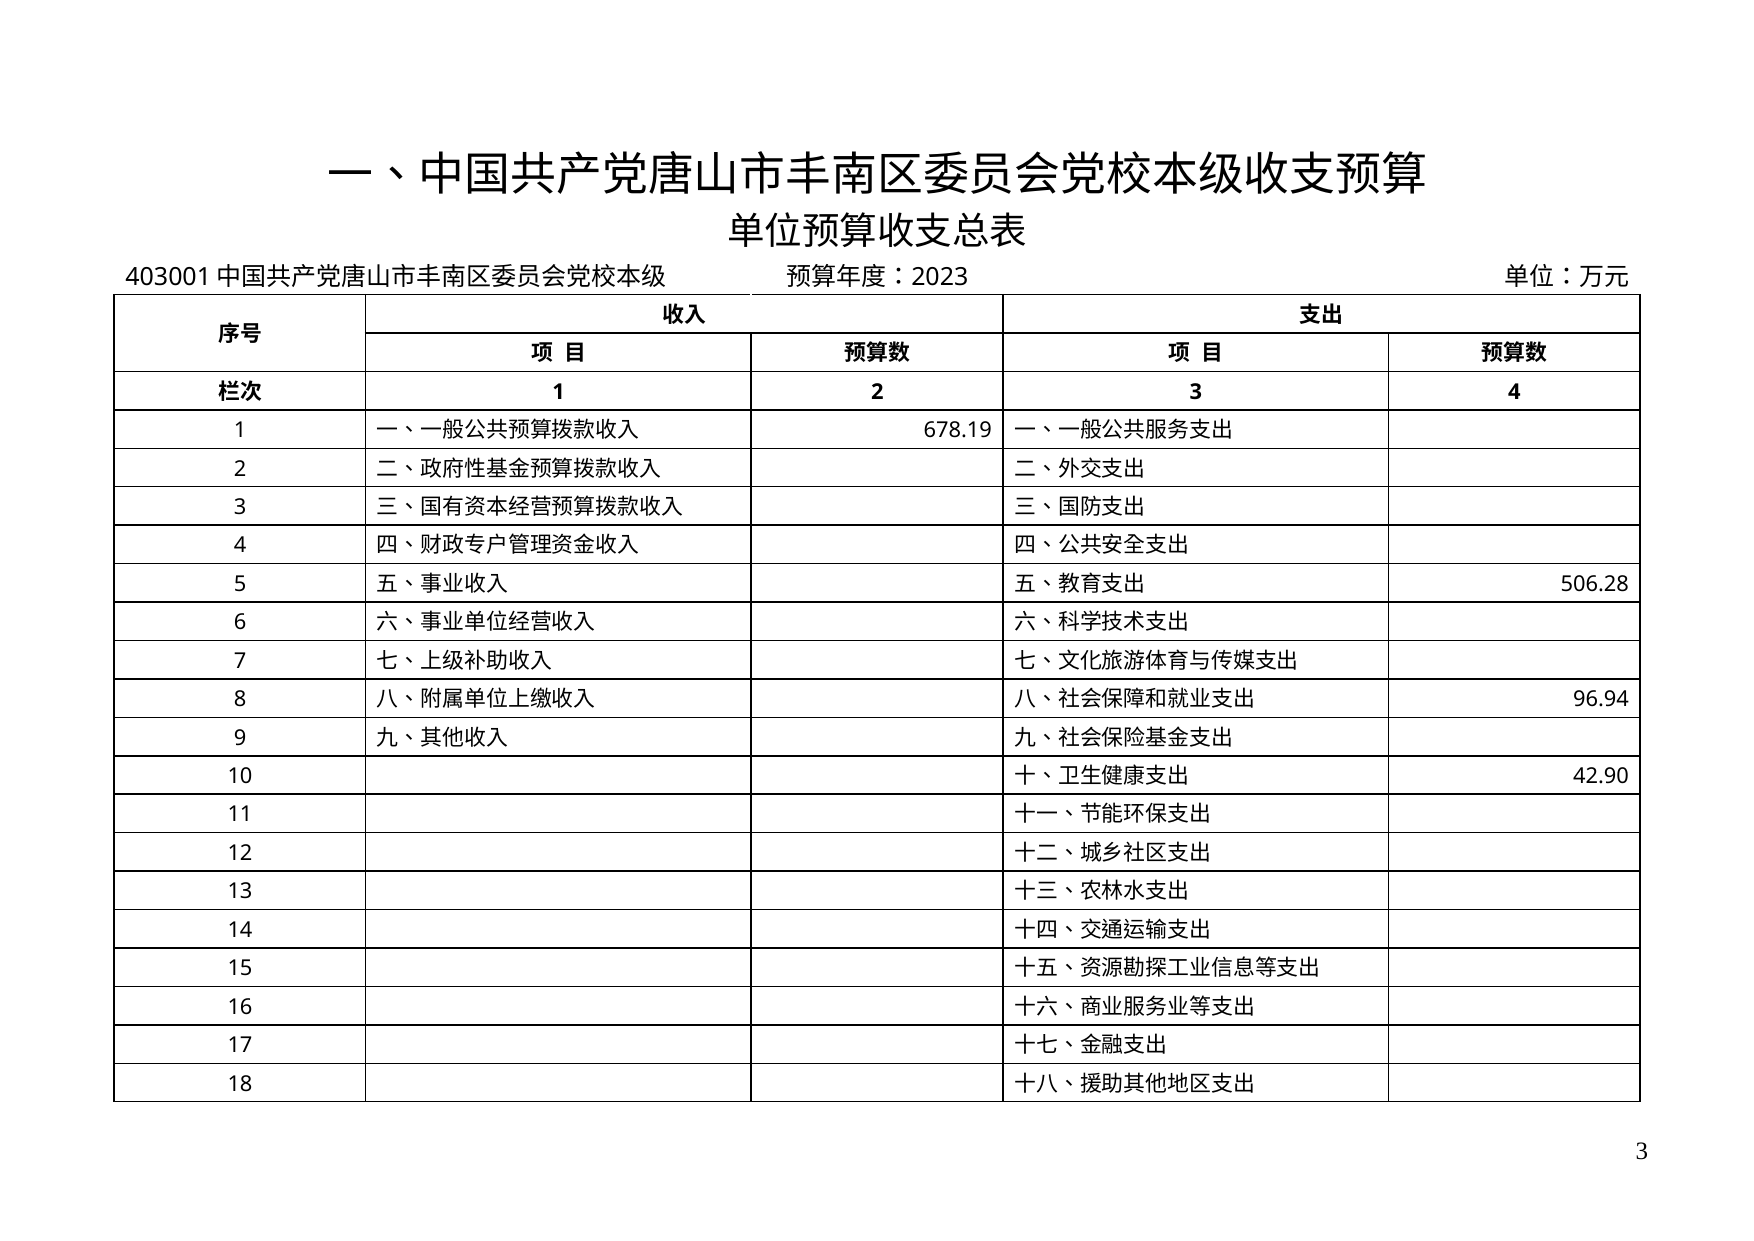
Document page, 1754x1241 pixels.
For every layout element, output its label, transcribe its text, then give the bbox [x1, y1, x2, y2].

table_cell 4 [115, 526, 365, 563]
table_header 单位：万元 [1004, 257, 1639, 294]
table_cell 十一、节能环保支出 [1004, 795, 1388, 832]
table_cell 三、国有资本经营预算拨款收入 [366, 487, 750, 524]
table_cell [1389, 526, 1639, 563]
table_cell 1 [366, 372, 750, 409]
table_cell 六、事业单位经营收入 [366, 603, 750, 639]
table_cell 5 [115, 564, 365, 601]
table_cell 八、社会保障和就业支出 [1004, 680, 1388, 716]
table_cell [366, 910, 750, 947]
table_cell 11 [115, 795, 365, 832]
table_cell 序号 [115, 295, 365, 371]
table_cell [752, 987, 1002, 1024]
table_cell 项 目 [366, 334, 750, 371]
table_cell [366, 757, 750, 793]
table_cell [1389, 987, 1639, 1024]
table_cell 十三、农林水支出 [1004, 872, 1388, 909]
text 单位预算收支总表 [106, 204, 1648, 255]
table_cell [366, 949, 750, 986]
table_cell 十五、资源勘探工业信息等支出 [1004, 949, 1388, 986]
table_cell 1 [115, 411, 365, 447]
table_cell 18 [115, 1064, 365, 1101]
table_header 403001中国共产党唐山市丰南区委员会党校本级 [115, 257, 750, 294]
table_cell [1389, 641, 1639, 678]
table_cell 三、国防支出 [1004, 487, 1388, 524]
table_cell [752, 1064, 1002, 1101]
table_cell 13 [115, 872, 365, 909]
table_cell [1389, 833, 1639, 870]
table_cell 九、其他收入 [366, 718, 750, 755]
table_cell 2 [752, 372, 1002, 409]
table_cell [752, 487, 1002, 524]
table_header 预算年度：2023 [752, 257, 1002, 294]
table_cell [752, 641, 1002, 678]
table_cell [1389, 949, 1639, 986]
table_cell 收入 [366, 295, 1002, 332]
table_cell 二、外交支出 [1004, 449, 1388, 486]
table_cell 2 [115, 449, 365, 486]
table_cell 五、教育支出 [1004, 564, 1388, 601]
table_cell [366, 1026, 750, 1062]
table_cell 五、事业收入 [366, 564, 750, 601]
table_cell 一、一般公共服务支出 [1004, 411, 1388, 447]
table_cell [1389, 795, 1639, 832]
table_cell 十八、援助其他地区支出 [1004, 1064, 1388, 1101]
table_cell 四、财政专户管理资金收入 [366, 526, 750, 563]
table_cell 支出 [1004, 295, 1639, 332]
table_cell 一、一般公共预算拨款收入 [366, 411, 750, 447]
table_cell [366, 1064, 750, 1101]
table_cell 十二、城乡社区支出 [1004, 833, 1388, 870]
table_cell [1389, 411, 1639, 447]
table_cell 预算数 [752, 334, 1002, 371]
table_cell 17 [115, 1026, 365, 1062]
table_cell [752, 449, 1002, 486]
table_cell [1389, 910, 1639, 947]
table_cell [752, 757, 1002, 793]
table_cell 4 [1389, 372, 1639, 409]
table_cell 16 [115, 987, 365, 1024]
table_cell [366, 833, 750, 870]
table_cell 42.90 [1389, 757, 1639, 793]
table_cell 项 目 [1004, 334, 1388, 371]
table_cell 八、附属单位上缴收入 [366, 680, 750, 716]
table_cell 3 [1004, 372, 1388, 409]
table_cell [752, 795, 1002, 832]
table_cell [1389, 872, 1639, 909]
table_cell 14 [115, 910, 365, 947]
table_cell 二、政府性基金预算拨款收入 [366, 449, 750, 486]
table_cell 678.19 [752, 411, 1002, 447]
table_cell 3 [115, 487, 365, 524]
table_cell 九、社会保险基金支出 [1004, 718, 1388, 755]
table_cell 十七、金融支出 [1004, 1026, 1388, 1062]
text 一、中国共产党唐山市丰南区委员会党校本级收支预算 [106, 142, 1648, 204]
table_cell [1389, 603, 1639, 639]
table_cell 15 [115, 949, 365, 986]
table_cell [752, 949, 1002, 986]
table_cell [1389, 1026, 1639, 1062]
table_cell [366, 987, 750, 1024]
table_cell 十、卫生健康支出 [1004, 757, 1388, 793]
table_cell [752, 564, 1002, 601]
table_cell 6 [115, 603, 365, 639]
table_cell [1389, 718, 1639, 755]
table_cell [1389, 1064, 1639, 1101]
table_cell [752, 872, 1002, 909]
table_cell [752, 603, 1002, 639]
table_cell 七、文化旅游体育与传媒支出 [1004, 641, 1388, 678]
table_cell 12 [115, 833, 365, 870]
table_cell [752, 910, 1002, 947]
table_cell 四、公共安全支出 [1004, 526, 1388, 563]
table_cell [1389, 487, 1639, 524]
table_cell 8 [115, 680, 365, 716]
table_cell 七、上级补助收入 [366, 641, 750, 678]
table_cell [752, 718, 1002, 755]
table_cell 10 [115, 757, 365, 793]
table_cell 六、科学技术支出 [1004, 603, 1388, 639]
table_cell [752, 833, 1002, 870]
table_cell 506.28 [1389, 564, 1639, 601]
table_cell 9 [115, 718, 365, 755]
table_cell [752, 526, 1002, 563]
table_cell 十六、商业服务业等支出 [1004, 987, 1388, 1024]
table_cell [752, 1026, 1002, 1062]
table_cell [752, 680, 1002, 716]
table_cell 预算数 [1389, 334, 1639, 371]
table_cell 96.94 [1389, 680, 1639, 716]
table_cell [366, 872, 750, 909]
table_cell [1389, 449, 1639, 486]
table_cell 十四、交通运输支出 [1004, 910, 1388, 947]
table_cell [366, 795, 750, 832]
table_cell 栏次 [115, 372, 365, 409]
table_cell 7 [115, 641, 365, 678]
